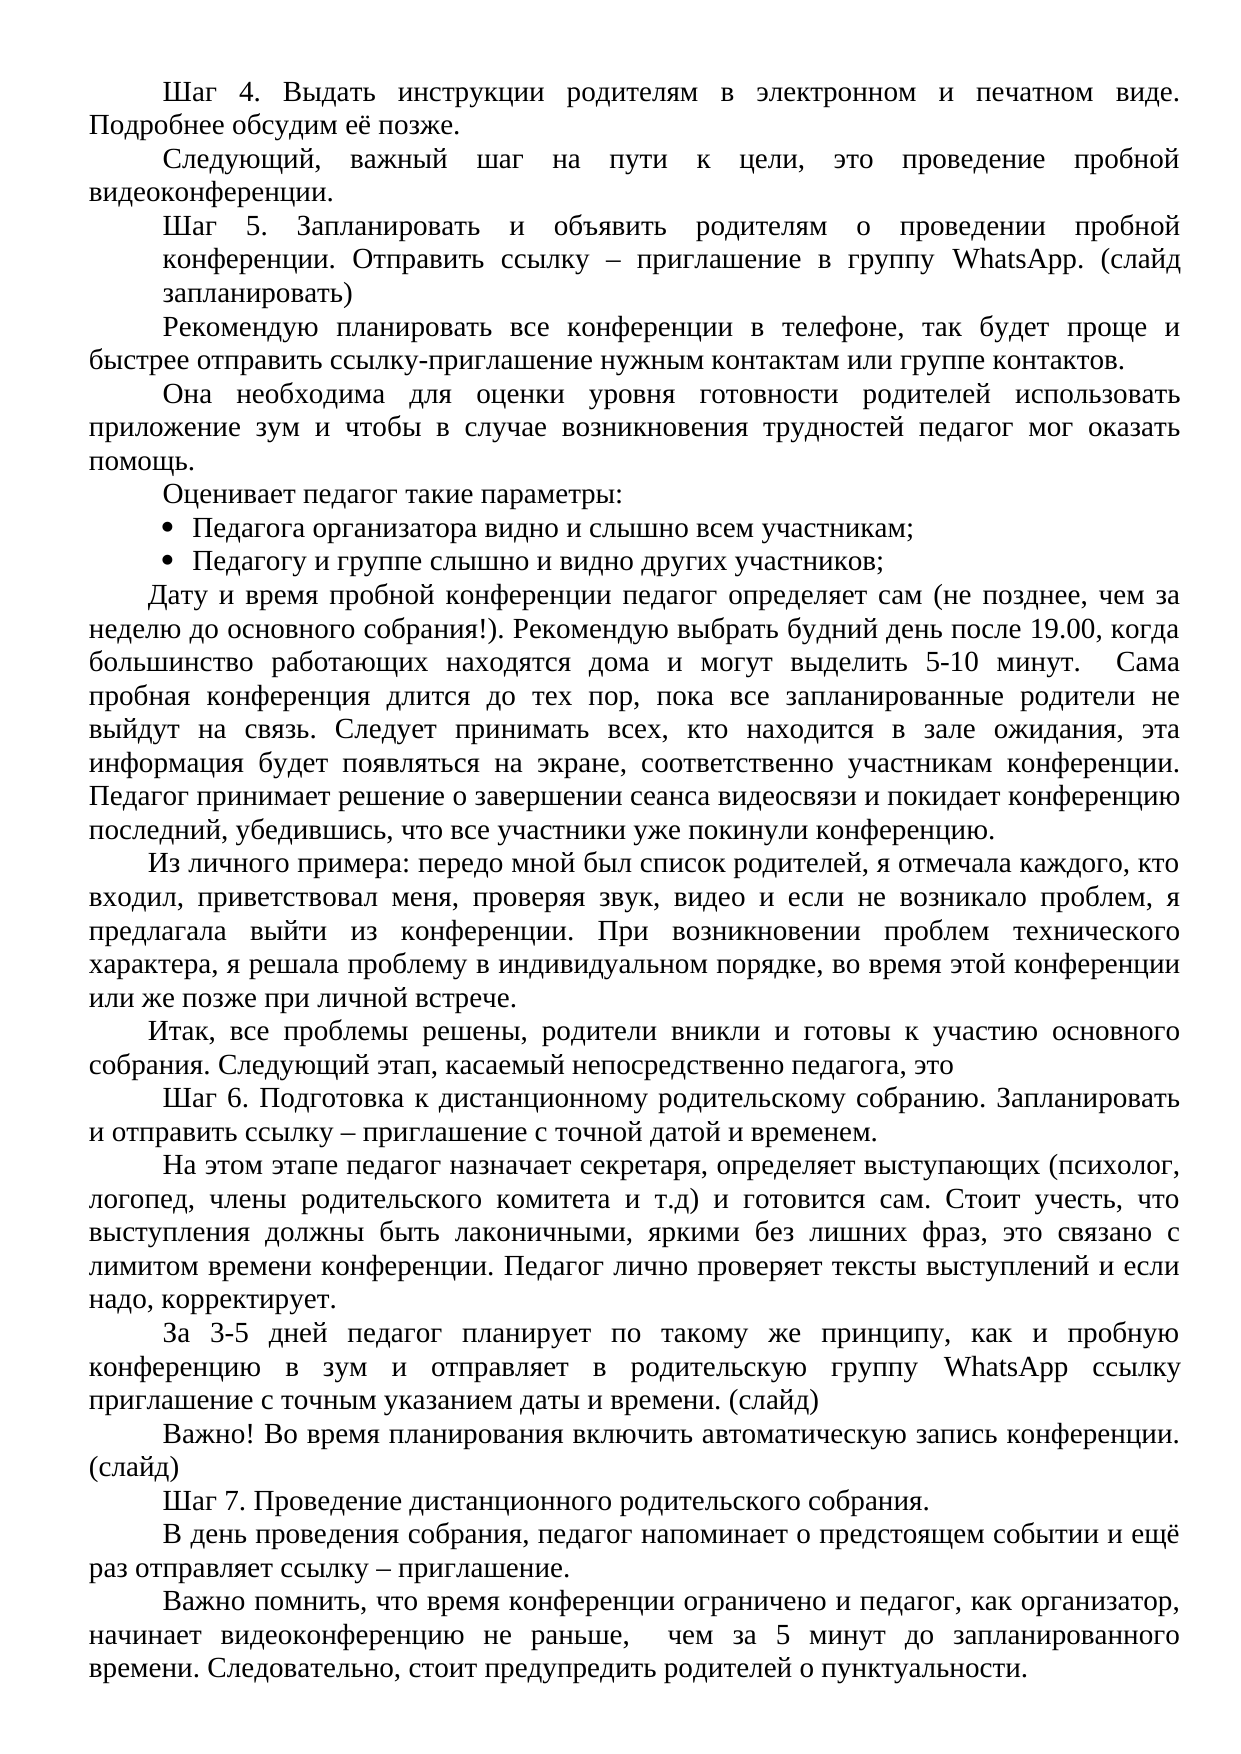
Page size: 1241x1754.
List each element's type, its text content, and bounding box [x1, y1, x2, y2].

list В день проведения собрания, педагог напоминает о предстоящем событии и ещё раз отправляет ссылку – приглашение. [89, 1516, 1181, 1583]
list На этом этапе педагог назначает секретаря, определяет выступающих (психолог, логопед, члены родительского комитета и т.д) и готовится сам. Стоит учесть, что выступления должны быть лаконичными, яркими без лишних фраз, это связано с лимитом времени конференции. Педагог лично проверяет тексты выступлений и если надо, корректирует. [89, 1147, 1181, 1315]
text Итак, все проблемы решены, родители вникли и готовы к участию основного собрания. Следующий этап, касаемый непосредственно педагога, это [89, 1013, 1181, 1080]
list За 3-5 дней педагог планирует по такому же принципу, как и пробную конференцию в зум и отправляет в родительскую группу WhatsApp ссылку приглашение с точным указанием даты и времени. (слайд) [89, 1315, 1181, 1416]
text Шаг 4. Выдать инструкции родителям в электронном и печатном виде. Подробнее обсудим её позже. [89, 74, 1181, 141]
list Шаг 7. Проведение дистанционного родительского собрания. [162, 1483, 1181, 1516]
list Важно помнить, что время конференции ограничено и педагог, как организатор, начинает видеоконференцию не раньше, чем за 5 минут до запланированного времени. Следовательно, стоит предупредить родителей о пунктуальности. [89, 1583, 1181, 1684]
text Дату и время пробной конференции педагог определяет сам (не позднее, чем за неделю до основного собрания!). Рекомендую выбрать будний день после 19.00, когда большинство работающих находятся дома и могут выделить 5-10 минут. Сама пробная конференция длится до тех пор, пока все запланированные родители не выйдут на связь. Следует принимать всех, кто находится в зале ожидания, эта информация будет появляться на экране, соответственно участникам конференции. Педагог принимает решение о завершении сеанса видеосвязи и покидает конференцию последний, убедившись, что все участники уже покинули конференцию. [89, 577, 1181, 846]
list Следующий, важный шаг на пути к цели, это проведение пробной видеоконференции. [89, 141, 1181, 208]
list Педагога организатора видно и слышно всем участникам; [89, 510, 1181, 543]
list Шаг 5. Запланировать и объявить родителям о проведении пробной конференции. Отправить ссылку – приглашение в группу WhatsApp. (слайд запланировать) [162, 208, 1181, 309]
list Педагогу и группе слышно и видно других участников; [89, 543, 1181, 577]
list Она необходима для оценки уровня готовности родителей использовать приложение зум и чтобы в случае возникновения трудностей педагог мог оказать помощь. [89, 376, 1181, 476]
list Рекомендую планировать все конференции в телефоне, так будет проще и быстрее отправить ссылку-приглашение нужным контактам или группе контактов. [89, 309, 1181, 376]
text Из личного примера: передо мной был список родителей, я отмечала каждого, кто входил, приветствовал меня, проверяя звук, видео и если не возникало проблем, я предлагала выйти из конференции. При возникновении проблем технического характера, я решала проблему в индивидуальном порядке, во время этой конференции или же позже при личной встрече. [89, 846, 1181, 1013]
list Оценивает педагог такие параметры: [89, 476, 1181, 510]
list Важно! Во время планирования включить автоматическую запись конференции. (слайд) [89, 1416, 1181, 1483]
list Шаг 6. Подготовка к дистанционному родительскому собранию. Запланировать и отправить ссылку – приглашение с точной датой и временем. [89, 1080, 1181, 1147]
